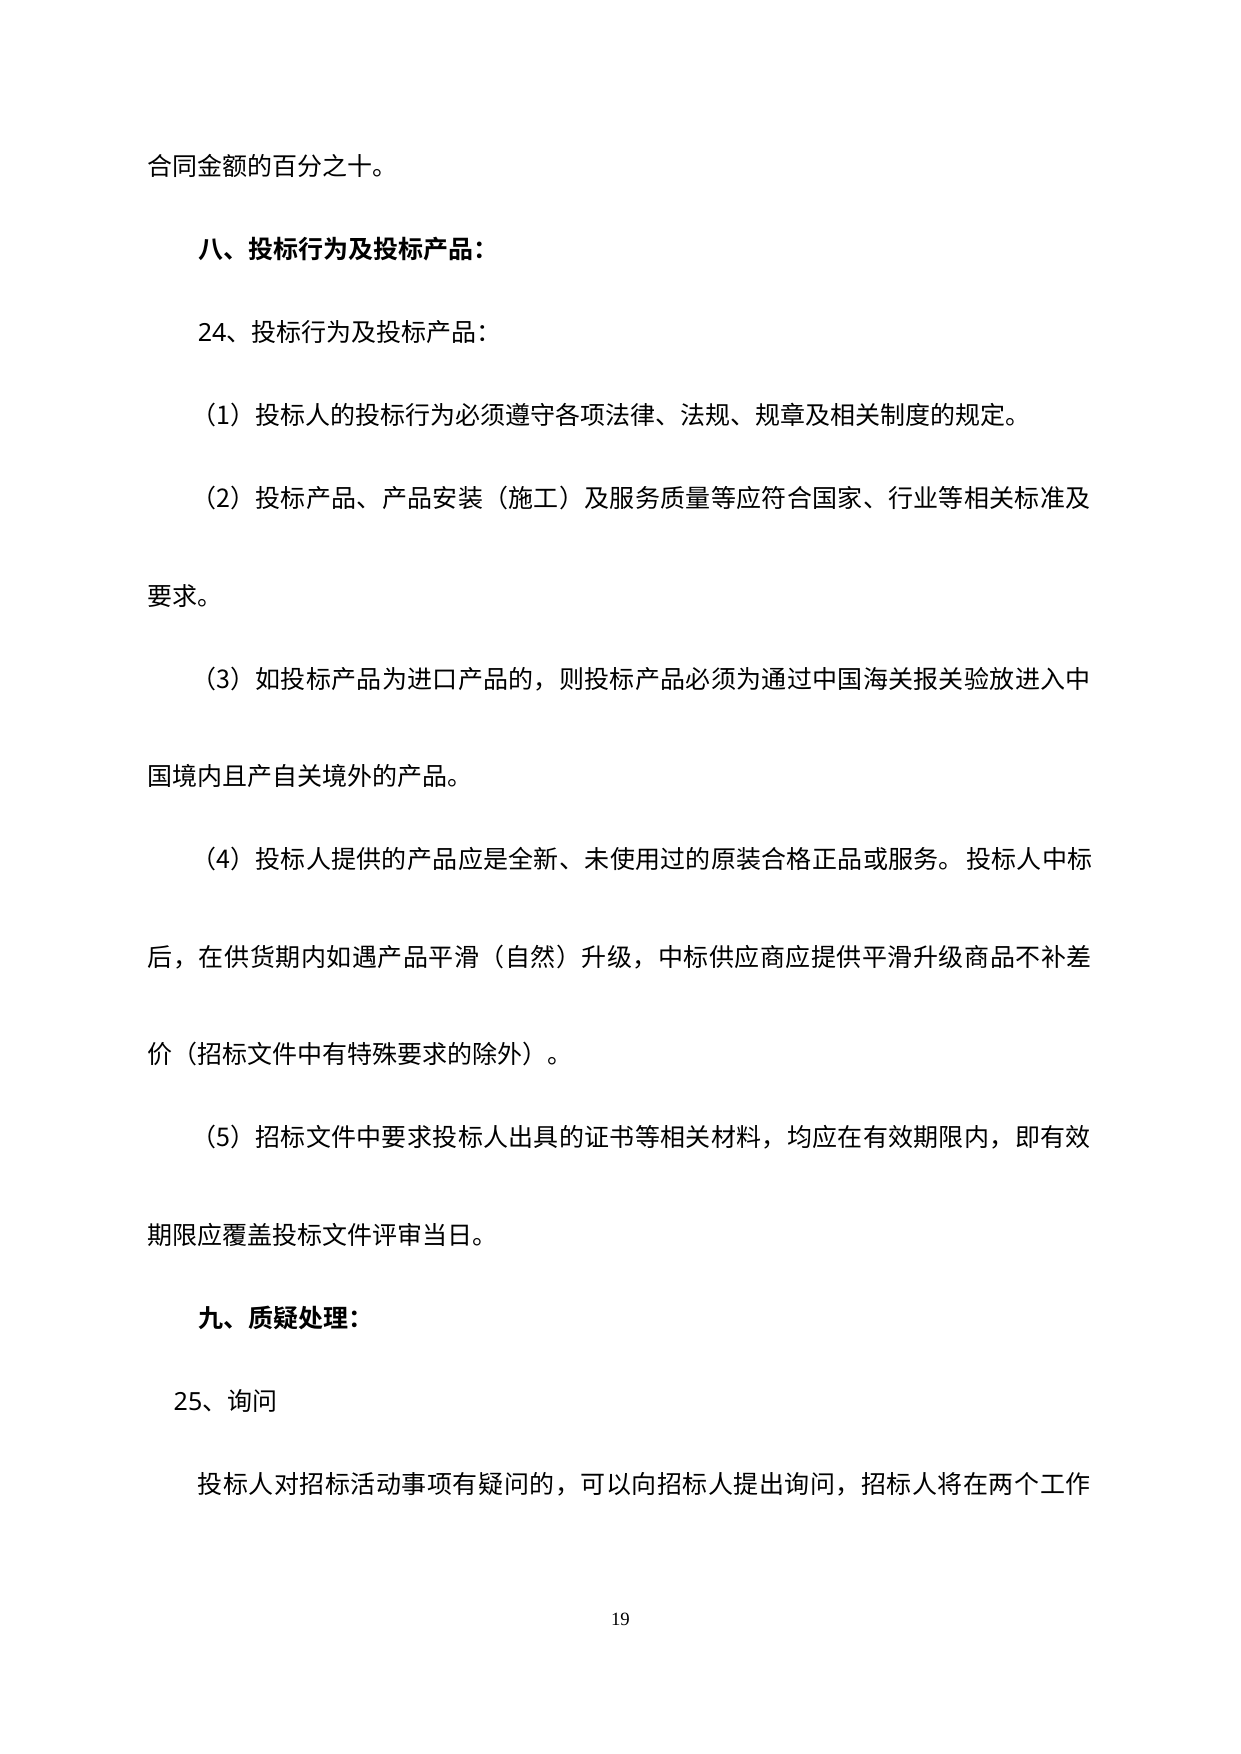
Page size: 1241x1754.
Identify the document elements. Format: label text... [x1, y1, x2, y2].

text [148, 1450, 1092, 1515]
list 如投标产品为进口产品的，则投标产品必须为通过中国海关报关验放进入中国境内且产自关境外的产品。 [148, 645, 1092, 807]
list 投标人提供的产品应是全新、未使用过的原装合格正品或服务。投标人中标后，在供货期内如遇产品平滑（自然）升级，中标供应商应提供平滑升级商品不补差价（招标文件中有特殊要求的除外）。 [148, 825, 1092, 1085]
list 招标文件中要求投标人出具的证书等相关材料，均应在有效期限内，即有效期限应覆盖投标文件评审当日。 [148, 1103, 1092, 1266]
list 投标人的投标行为必须遵守各项法律、法规、规章及相关制度的规定。 [148, 381, 1092, 446]
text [148, 132, 1092, 197]
text 24、投标行为及投标产品： [148, 298, 1092, 363]
list 质疑处理： [148, 1284, 1092, 1349]
list 投标产品、产品安装（施工）及服务质量等应符合国家、行业等相关标准及要求。 [148, 464, 1092, 627]
text 25、询问 [148, 1367, 1092, 1432]
list 投标行为及投标产品： [148, 215, 1092, 280]
